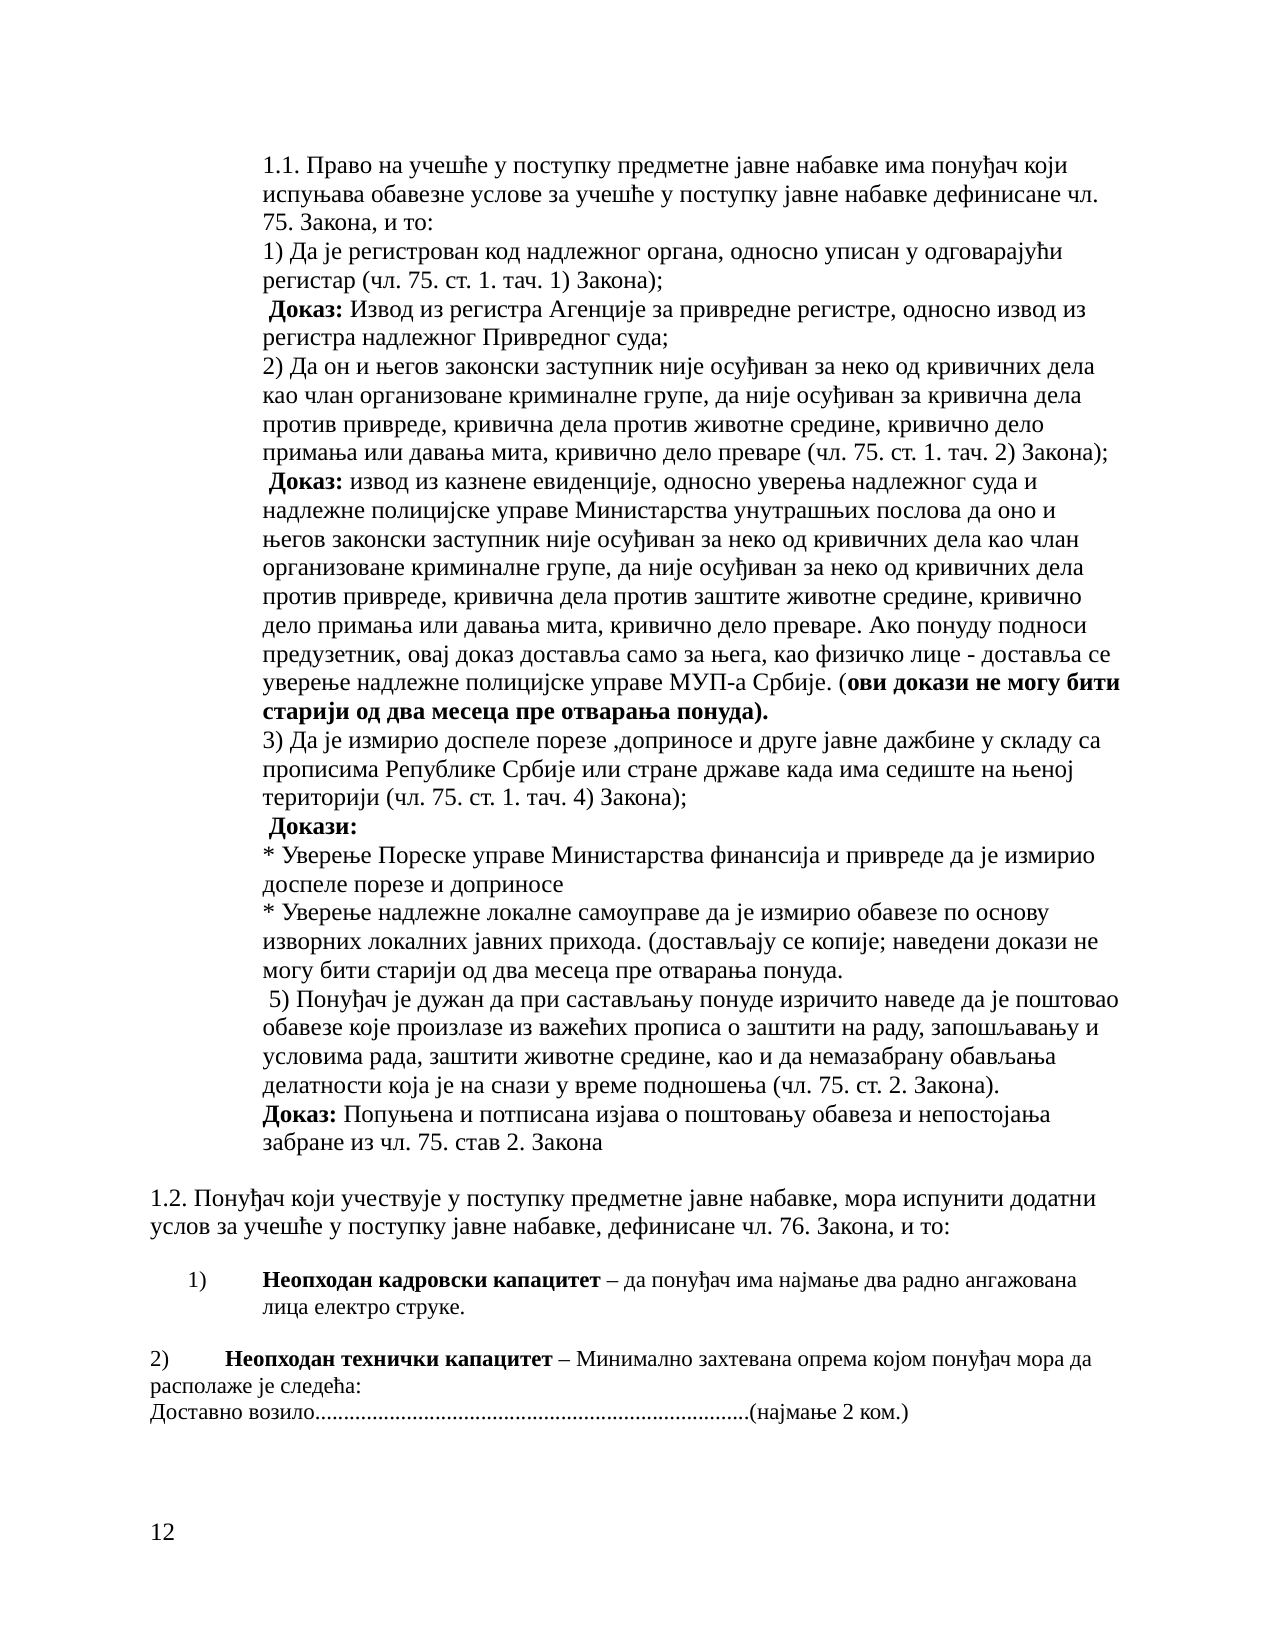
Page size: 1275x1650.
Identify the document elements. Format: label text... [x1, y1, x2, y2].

list 2) Да он и његов законски заступник није осуђиван за неко од кривичних дела као члан организоване криминалне групе, да није осуђиван за кривична дела против привреде, кривична дела против животне средине, кривично дело примања или давања мита, кривично дело преваре (чл. 75. ст. 1. тач. 2) Закона); [262, 351, 1125, 466]
list Доказ: Извод из регистра Агенције за привредне регистре, односно извод из регистра надлежног Привредног суда; [262, 294, 1125, 351]
text Доставно возило............................................................................(најмање 2 ком.) [150, 1398, 1125, 1424]
list * Уверење Пореске управе Министарства финансија и привреде да је измирио доспеле порезе и доприносе [262, 840, 1125, 897]
text 1.2. Понуђач који учествује у поступку предметне јавне набавке, мора испунити додатни услов за учешће у поступку јавне набавке, дефинисане чл. 76. Закона, и то: [150, 1183, 1125, 1240]
text 2) Неопходан технички капацитет – Минимално захтевана опрема којом понуђач мора да располаже је следећа: [150, 1346, 1125, 1398]
list * Уверење надлежне локалне самоуправе да је измирио обавезе по основу изворних локалних јавних прихода. (достављају се копије; наведени докази не могу бити старији од два месеца пре отварања понуда. [262, 897, 1125, 984]
list 5) Понуђач је дужан да при састављању понуде изричито наведе да је поштовао обавезе које произлазе из важећих прописа о заштити на раду, запошљавању и условима рада, заштити животне средине, као и да немазабрану обављања делатности која је на снази у време подношења (чл. 75. ст. 2. Закона). [262, 984, 1125, 1099]
list Доказ: Попуњена и потписана изјава о поштовању обавеза и непостојања забране из чл. 75. став 2. Закона [262, 1099, 1125, 1156]
list 1) Да је регистрован код надлежног органа, односно уписан у одговарајући регистар (чл. 75. ст. 1. тач. 1) Закона); [262, 236, 1125, 294]
list Доказ: извод из казнене евиденције, односно уверења надлежног суда и надлежне полицијске управе Министарства унутрашњих послова да оно и његов законски заступник није осуђиван за неко од кривичних дела као члан организоване криминалне групе, да није осуђиван за неко од кривичних дела против привреде, кривична дела против заштите животне средине, кривично дело примања или давања мита, кривично дело преваре. Ако понуду подноси предузетник, овај доказ доставља само за њега, као физичко лице - доставља се уверење надлежне полицијске управе МУП-а Србије. (ови докази не могу бити старији од два месеца пре отварања понуда). [262, 466, 1125, 725]
list Неопходан кадровски капацитет – да понуђач има најмање два радно ангажована лица електро струке. [187, 1266, 1125, 1319]
list 1.1. Право на учешће у поступку предметне јавне набавке има понуђач који испуњава обавезне услове за учешће у поступку јавне набавке дефинисане чл. 75. Закона, и то: [262, 150, 1125, 236]
list Докази: [262, 811, 1125, 840]
list 3) Да је измирио доспеле порезе ,доприносе и друге јавне дажбине у складу са прописима Републике Србије или стране државе када има седиште на њеној територији (чл. 75. ст. 1. тач. 4) Закона); [262, 725, 1125, 811]
